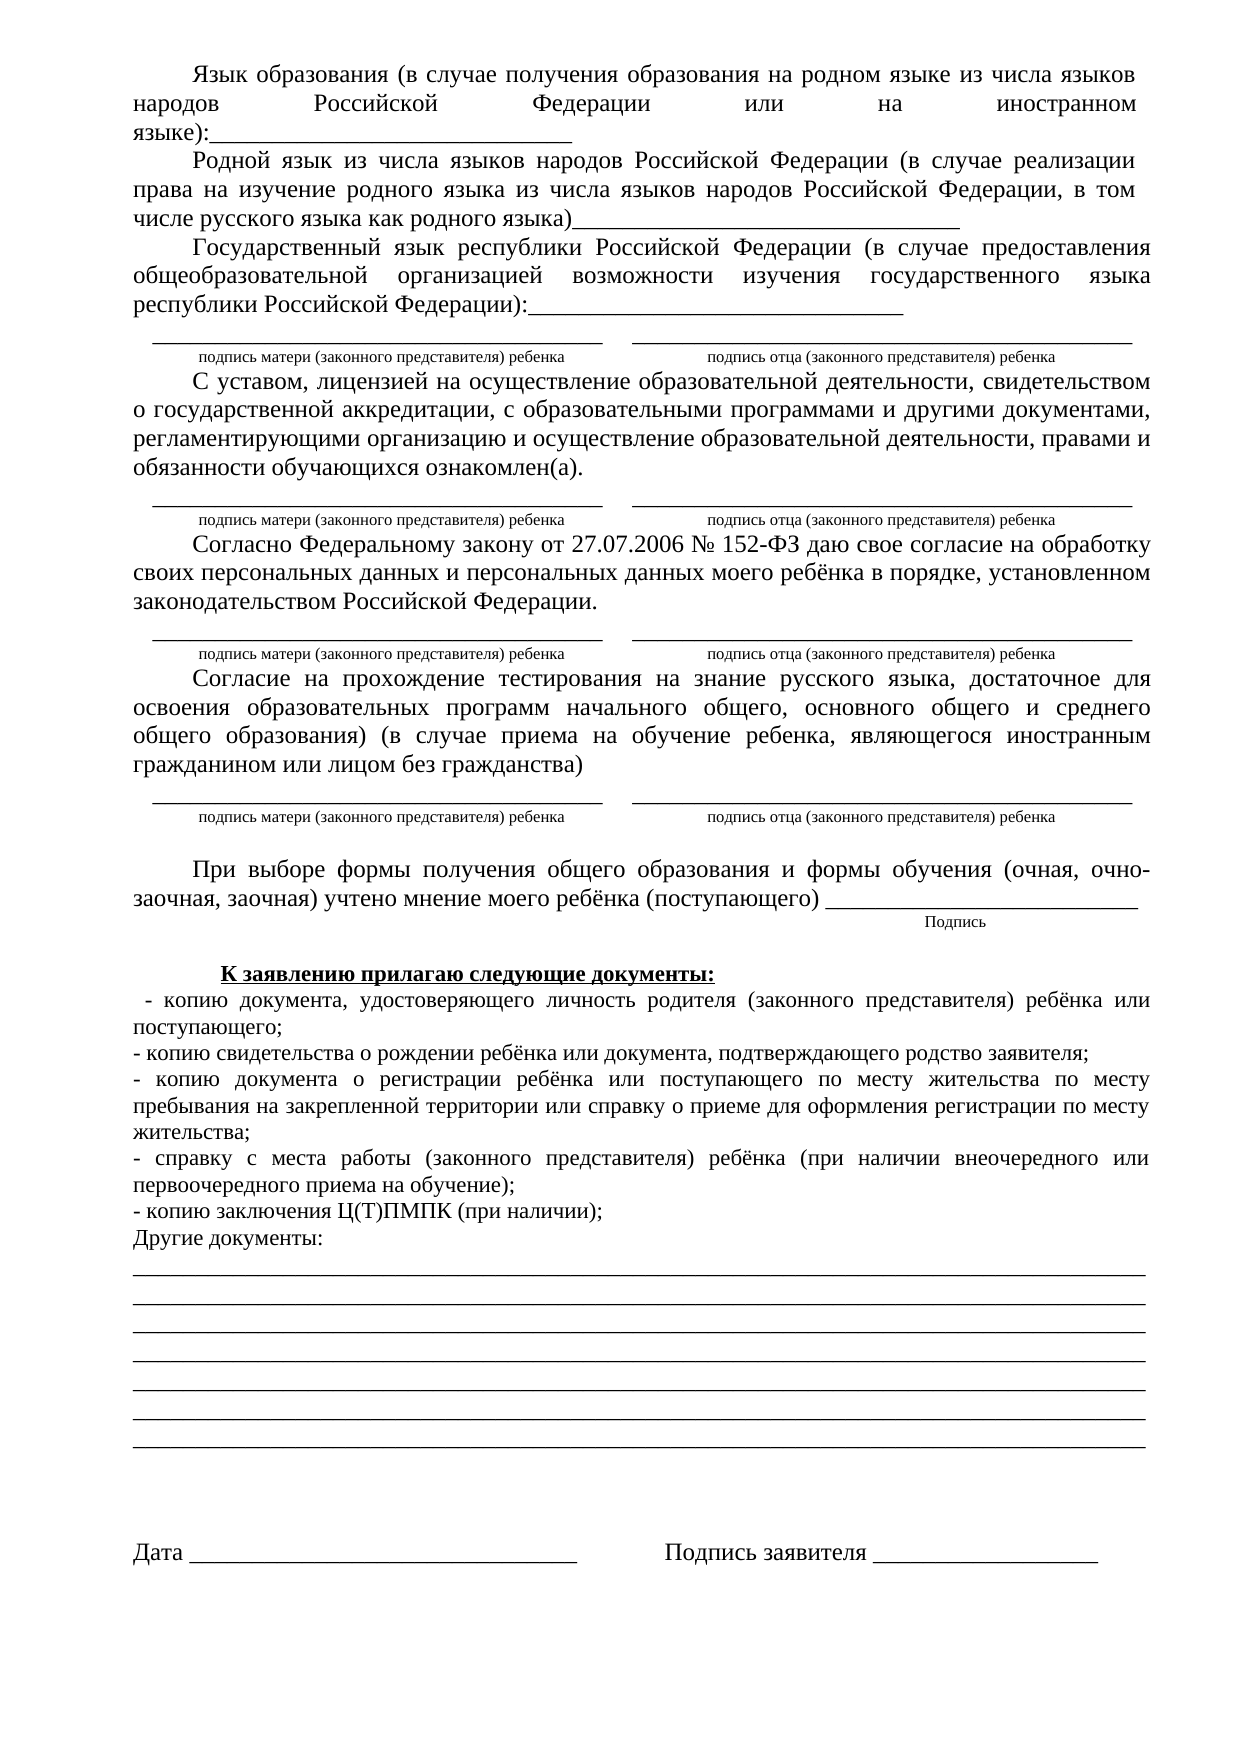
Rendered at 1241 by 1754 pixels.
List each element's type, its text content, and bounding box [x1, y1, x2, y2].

table_header ____________________________________ подпись матери (законного представителя) ребенка [141, 318, 621, 366]
table_header ________________________________________ подпись отца (законного представителя) ребенка [621, 481, 1143, 529]
text _______________________________________________________________________________________________________________________________________________________________________________________________________________________________________________________________________________________________________________________________________________________________________________________________________________________________________________________________________________________________________________________________________________________________________________________ [133, 1250, 1152, 1451]
text Родной язык из числа языков народов Российской Федерации (в случае реализации права на изучение родного языка из числа языков народов Российской Федерации, в том числе русского языка как родного языка)_______________________________ [133, 145, 1137, 232]
table_header ____________________________________ подпись матери (законного представителя) ребенка [141, 481, 621, 529]
table_header ________________________________________ подпись отца (законного представителя) ребенка [621, 778, 1143, 826]
text Государственный язык республики Российской Федерации (в случае предоставления общеобразовательной организацией возможности изучения государственного языка республики Российской Федерации):______________________________ [133, 232, 1152, 318]
text При выборе формы получения общего образования и формы обучения (очная, очно-заочная, заочная) учтено мнение моего ребёнка (поступающего) _________________________ [133, 854, 1152, 912]
text - справку с места работы (законного представителя) ребёнка (при наличии внеочередного или первоочередного приема на обучение); [133, 1144, 1152, 1197]
text К заявлению прилагаю следующие документы: [133, 960, 1152, 986]
text С уставом, лицензией на осуществление образовательной деятельности, свидетельством о государственной аккредитации, с образовательными программами и другими документами, регламентирующими организацию и осуществление образовательной деятельности, правами и обязанности обучающихся ознакомлен(а). [133, 366, 1152, 481]
text - копию документа, удостоверяющего личность родителя (законного представителя) ребёнка или поступающего; [133, 986, 1152, 1039]
text Другие документы: [133, 1223, 1152, 1250]
text Подпись [133, 912, 1152, 931]
text Дата _______________________________ Подпись заявителя __________________ [133, 1537, 1152, 1566]
text Согласно Федеральному закону от 27.07.2006 № 152-ФЗ даю свое согласие на обработку своих персональных данных и персональных данных моего ребёнка в порядке, установленном законодательством Российской Федерации. [133, 529, 1152, 615]
table_header ____________________________________ подпись матери (законного представителя) ребенка [141, 615, 621, 663]
text - копию заключения Ц(Т)ПМПК (при наличии); [133, 1197, 1152, 1223]
text Согласие на прохождение тестирования на знание русского языка, достаточное для освоения образовательных программ начального общего, основного общего и среднего общего образования) (в случае приема на обучение ребенка, являющегося иностранным гражданином или лицом без гражданства) [133, 663, 1152, 778]
table_header ________________________________________ подпись отца (законного представителя) ребенка [621, 615, 1143, 663]
table_header ________________________________________ подпись отца (законного представителя) ребенка [621, 318, 1143, 366]
text - копию свидетельства о рождении ребёнка или документа, подтверждающего родство заявителя; [133, 1039, 1152, 1065]
table_header ____________________________________ подпись матери (законного представителя) ребенка [141, 778, 621, 826]
text Язык образования (в случае получения образования на родном языке из числа языков народов Российской Федерации или на иностранном языке):_____________________________ [133, 59, 1137, 145]
text - копию документа о регистрации ребёнка или поступающего по месту жительства по месту пребывания на закрепленной территории или справку о приеме для оформления регистрации по месту жительства; [133, 1065, 1152, 1144]
